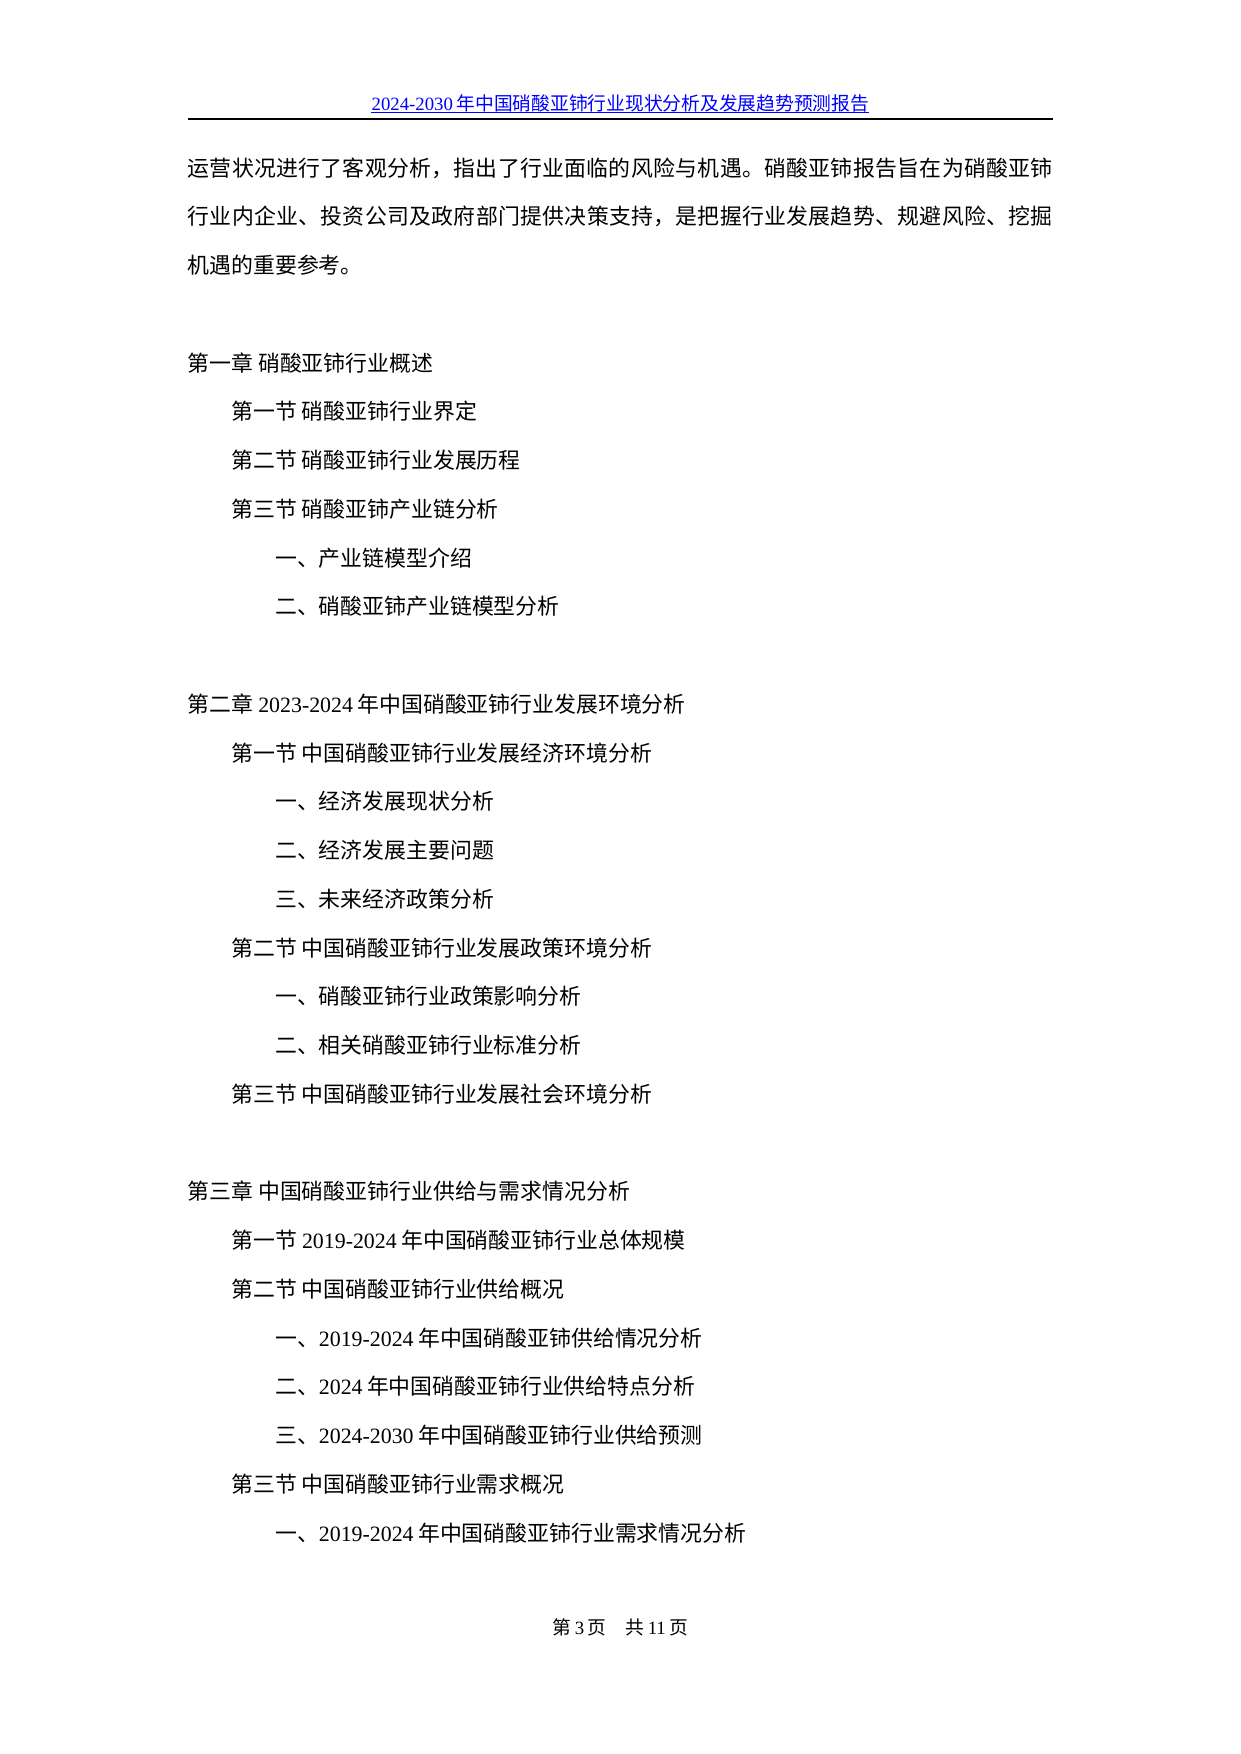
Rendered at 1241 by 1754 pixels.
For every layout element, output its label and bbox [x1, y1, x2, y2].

text [187, 150, 1053, 1548]
